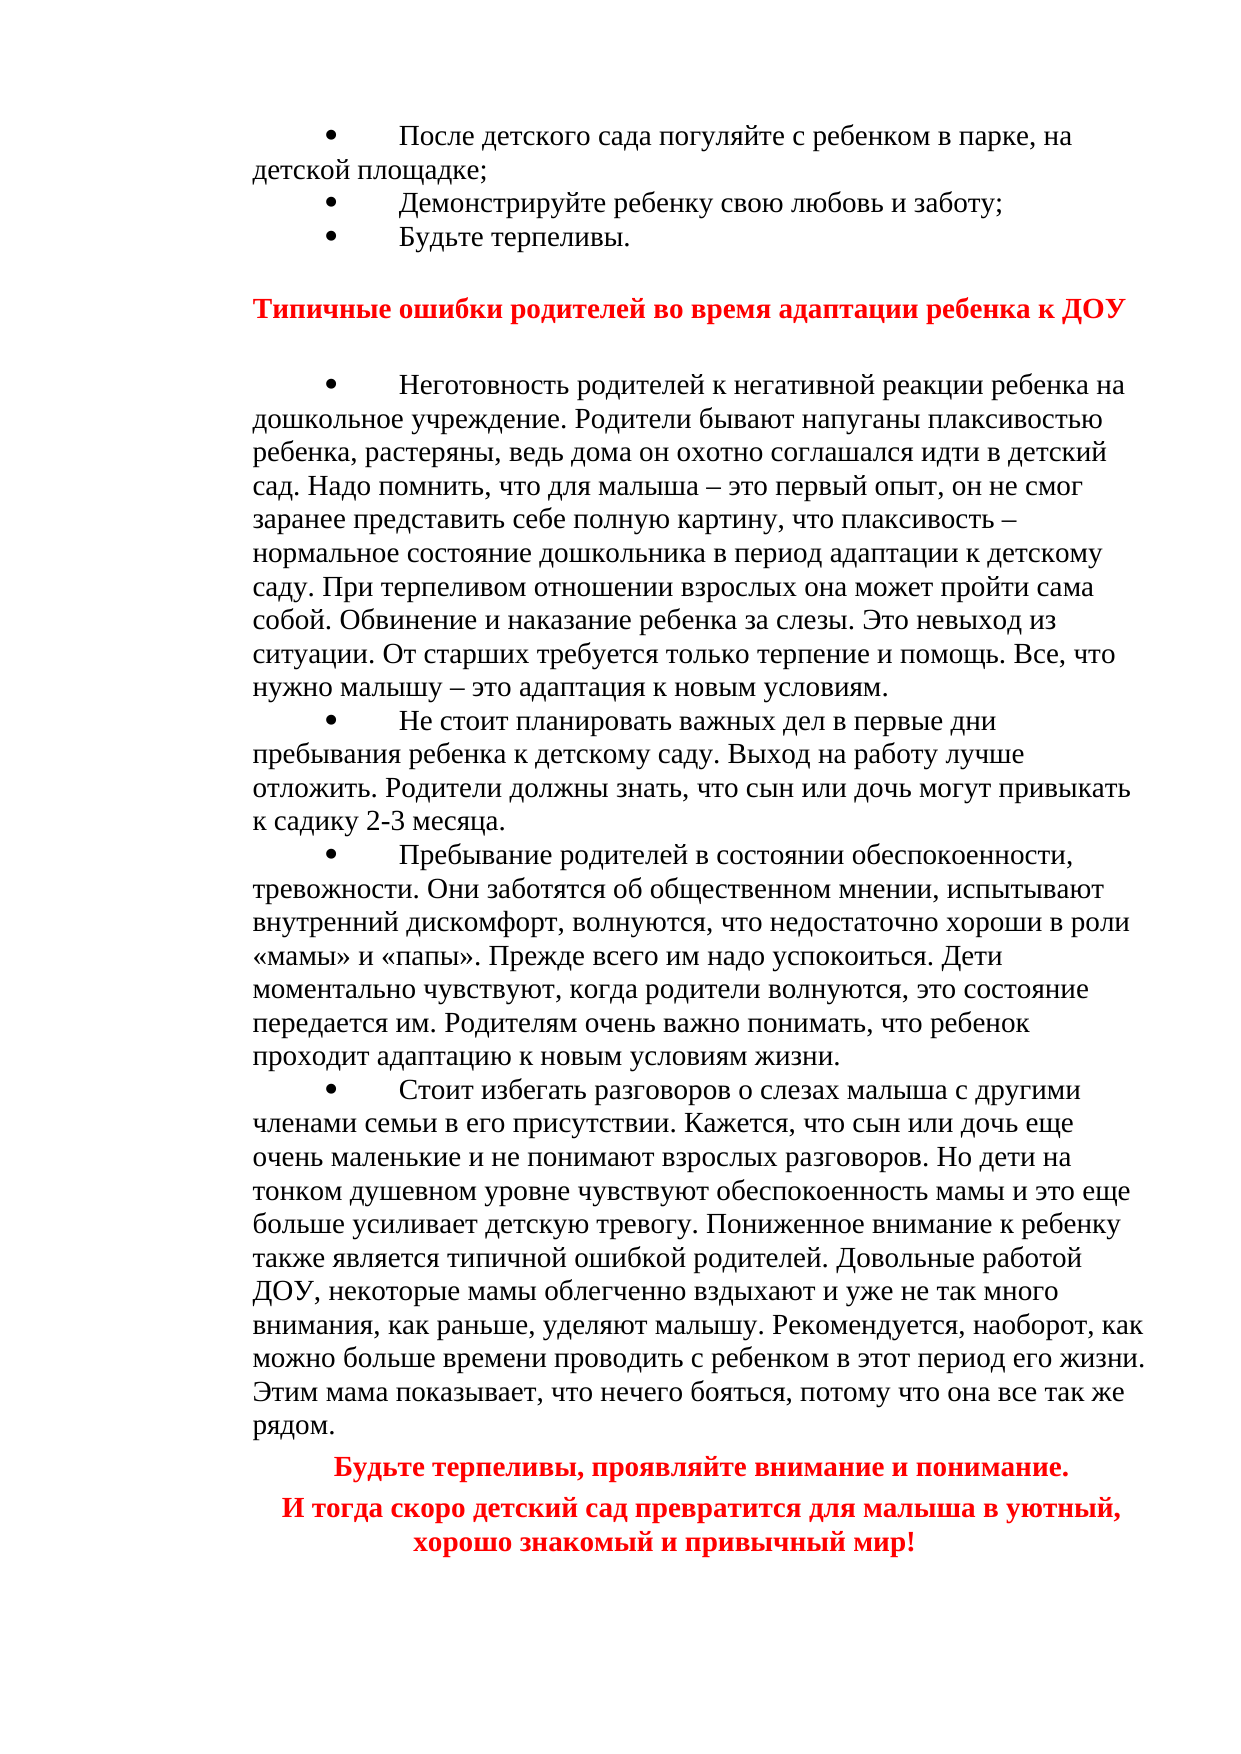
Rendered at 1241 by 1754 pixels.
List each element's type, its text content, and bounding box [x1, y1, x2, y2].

list Стоит избегать разговоров о слезах малыша с другими членами семьи в его присутствии. Кажется, что сын или дочь еще очень маленькие и не понимают взрослых разговоров. Но дети на тонком душевном уровне чувствуют обеспокоенность мамы и это еще больше усиливает детскую тревогу. Пониженное внимание к ребенку также является типичной ошибкой родителей. Довольные работой ДОУ, некоторые мамы облегченно вздыхают и уже не так много внимания, как раньше, уделяют малышу. Рекомендуется, наоборот, как можно больше времени проводить с ребенком в этот период его жизни. Этим мама показывает, что нечего бояться, потому что она все так же рядом. [252, 1072, 1152, 1441]
text И тогда скоро детский сад превратится для малыша в уютный, хорошо знакомый и привычный мир! [177, 1490, 1152, 1557]
list Будьте терпеливы. [252, 219, 1152, 253]
list Пребывание родителей в состоянии обеспокоенности, тревожности. Они заботятся об общественном мнении, испытывают внутренний дискомфорт, волнуются, что недостаточно хороши в роли «мамы» и «папы». Прежде всего им надо успокоиться. Дети моментально чувствуют, когда родители волнуются, это состояние передается им. Родителям очень важно понимать, что ребенок проходит адаптацию к новым условиям жизни. [252, 837, 1152, 1072]
list Неготовность родителей к негативной реакции ребенка на дошкольное учреждение. Родители бывают напуганы плаксивостью ребенка, растеряны, ведь дома он охотно соглашался идти в детский сад. Надо помнить, что для малыша – это первый опыт, он не смог заранее представить себе полную картину, что плаксивость – нормальное состояние дошкольника в период адаптации к детскому саду. При терпеливом отношении взрослых она может пройти сама собой. Обвинение и наказание ребенка за слезы. Это невыход из ситуации. От старших требуется только терпение и помощь. Все, что нужно малышу – это адаптация к новым условиям. [252, 367, 1152, 703]
list После детского сада погуляйте с ребенком в парке, на детской площадке; [252, 118, 1152, 185]
list Демонстрируйте ребенку свою любовь и заботу; [252, 185, 1152, 219]
text Будьте терпеливы, проявляйте внимание и понимание. [177, 1449, 1152, 1482]
list Не стоит планировать важных дел в первые дни пребывания ребенка к детскому саду. Выход на работу лучше отложить. Родители должны знать, что сын или дочь могут привыкать к садику 2-3 месяца. [252, 703, 1152, 837]
text Типичные ошибки родителей во время адаптации ребенка к ДОУ [179, 291, 1152, 324]
